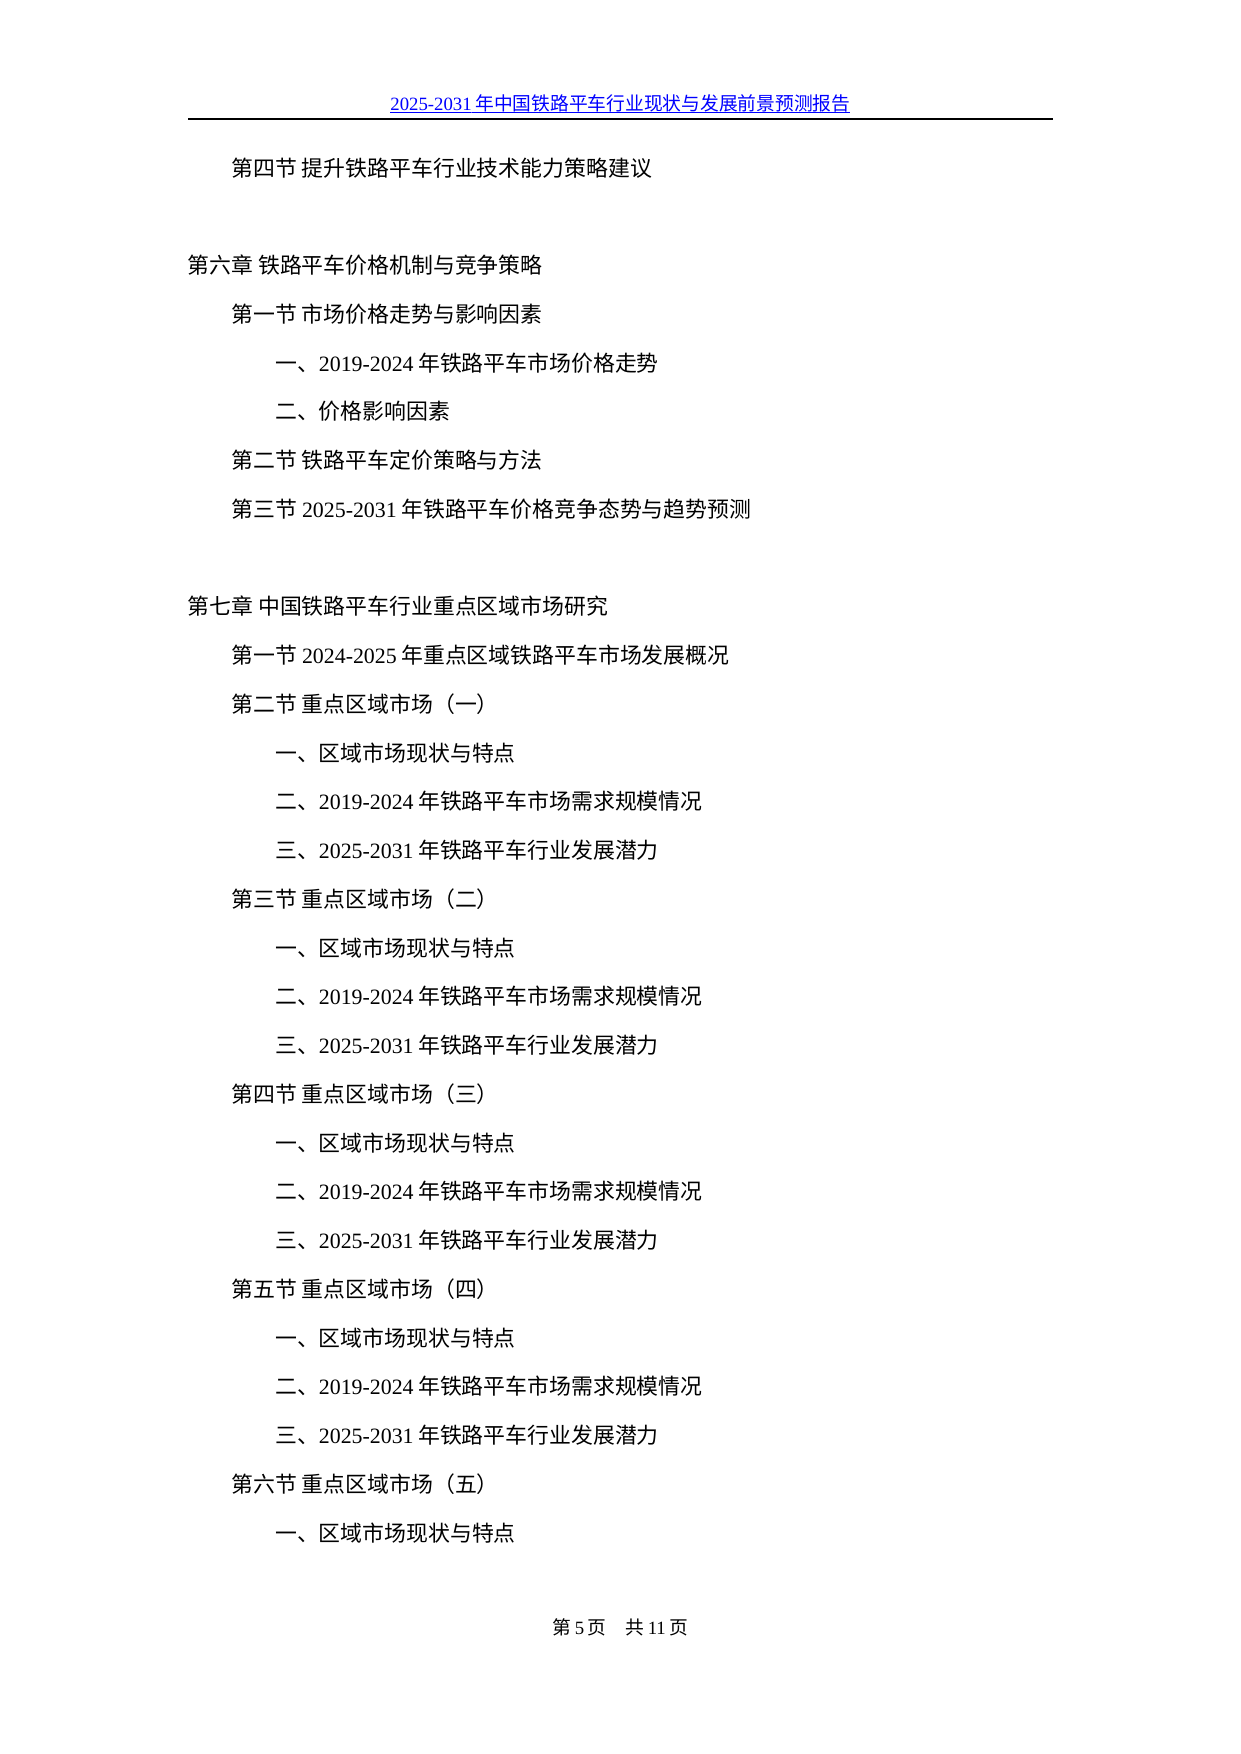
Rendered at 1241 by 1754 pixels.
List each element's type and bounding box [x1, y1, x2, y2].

text [187, 150, 1053, 1548]
